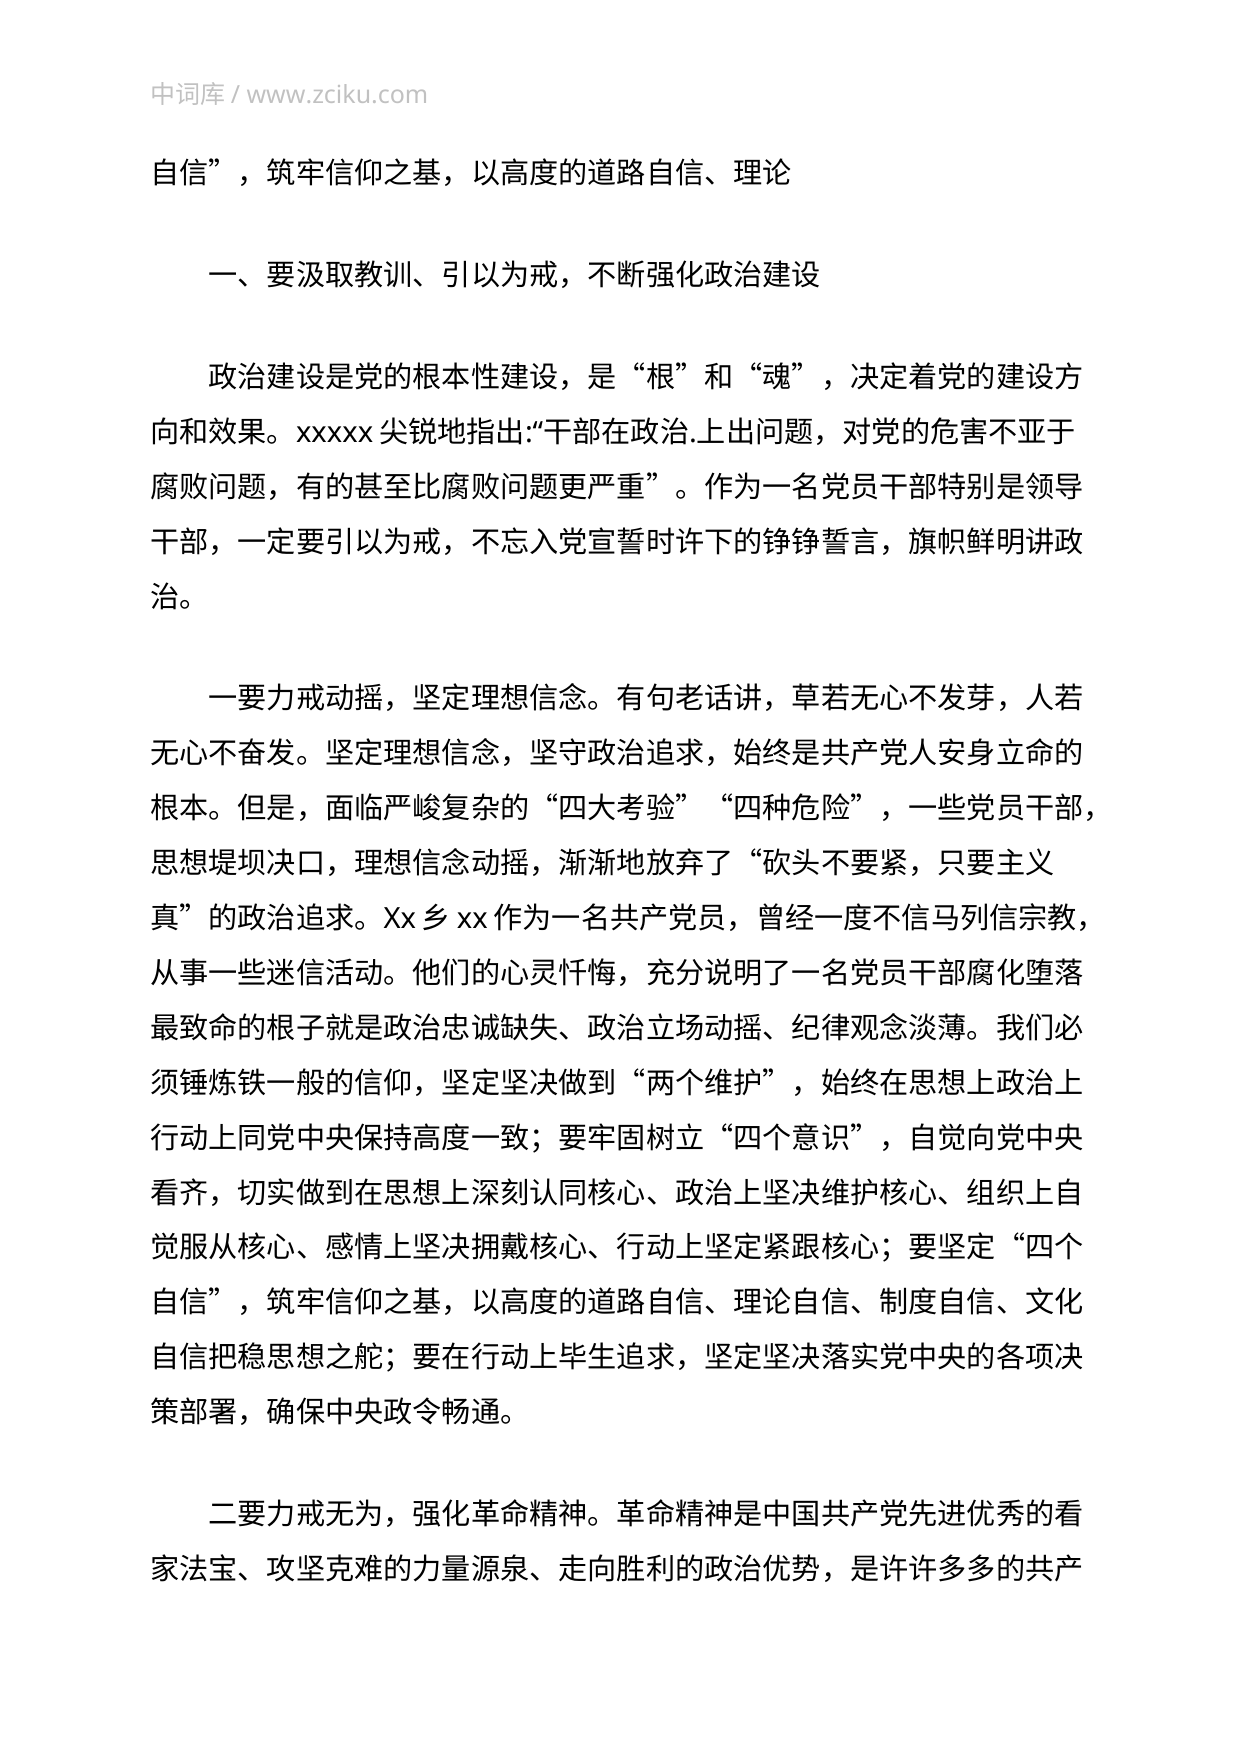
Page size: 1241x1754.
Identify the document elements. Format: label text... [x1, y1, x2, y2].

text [150, 150, 1090, 192]
text 一、要汲取教训、引以为戒，不断强化政治建设 [150, 252, 1090, 294]
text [150, 1491, 1090, 1588]
text 一要力戒动摇，坚定理想信念。有句老话讲，草若无心不发芽，人若无心不奋发。坚定理想信念，坚守政治追求，始终是共产党人安身立命的根本。但是，面临严峻复杂的“四大考验”“四种危险”，一些党员干部，思想堤坝决口，理想信念动摇，渐渐地放弃了“砍头不要紧，只要主义真”的政治追求。Xx乡xx作为一名共产党员，曾经一度不信马列信宗教，从事一些迷信活动。他们的心灵忏悔，充分说明了一名党员干部腐化堕落最致命的根子就是政治忠诚缺失、政治立场动摇、纪律观念淡薄。我们必须锤炼铁一般的信仰，坚定坚决做到“两个维护”，始终在思想上政治上行动上同党中央保持高度一致；要牢固树立“四个意识”，自觉向党中央看齐，切实做到在思想上深刻认同核心、政治上坚决维护核心、组织上自觉服从核心、感情上坚决拥戴核心、行动上坚定紧跟核心；要坚定“四个自信”，筑牢信仰之基，以高度的道路自信、理论自信、制度自信、文化自信把稳思想之舵；要在行动上毕生追求，坚定坚决落实党中央的各项决策部署，确保中央政令畅通。 [150, 675, 1090, 1431]
text 政治建设是党的根本性建设，是“根”和“魂”，决定着党的建设方向和效果。xxxxx尖锐地指出:“干部在政治.上出问题，对党的危害不亚于腐败问题，有的甚至比腐败问题更严重”。作为一名党员干部特别是领导干部，一定要引以为戒，不忘入党宣誓时许下的铮铮誓言，旗帜鲜明讲政治。 [150, 353, 1090, 616]
